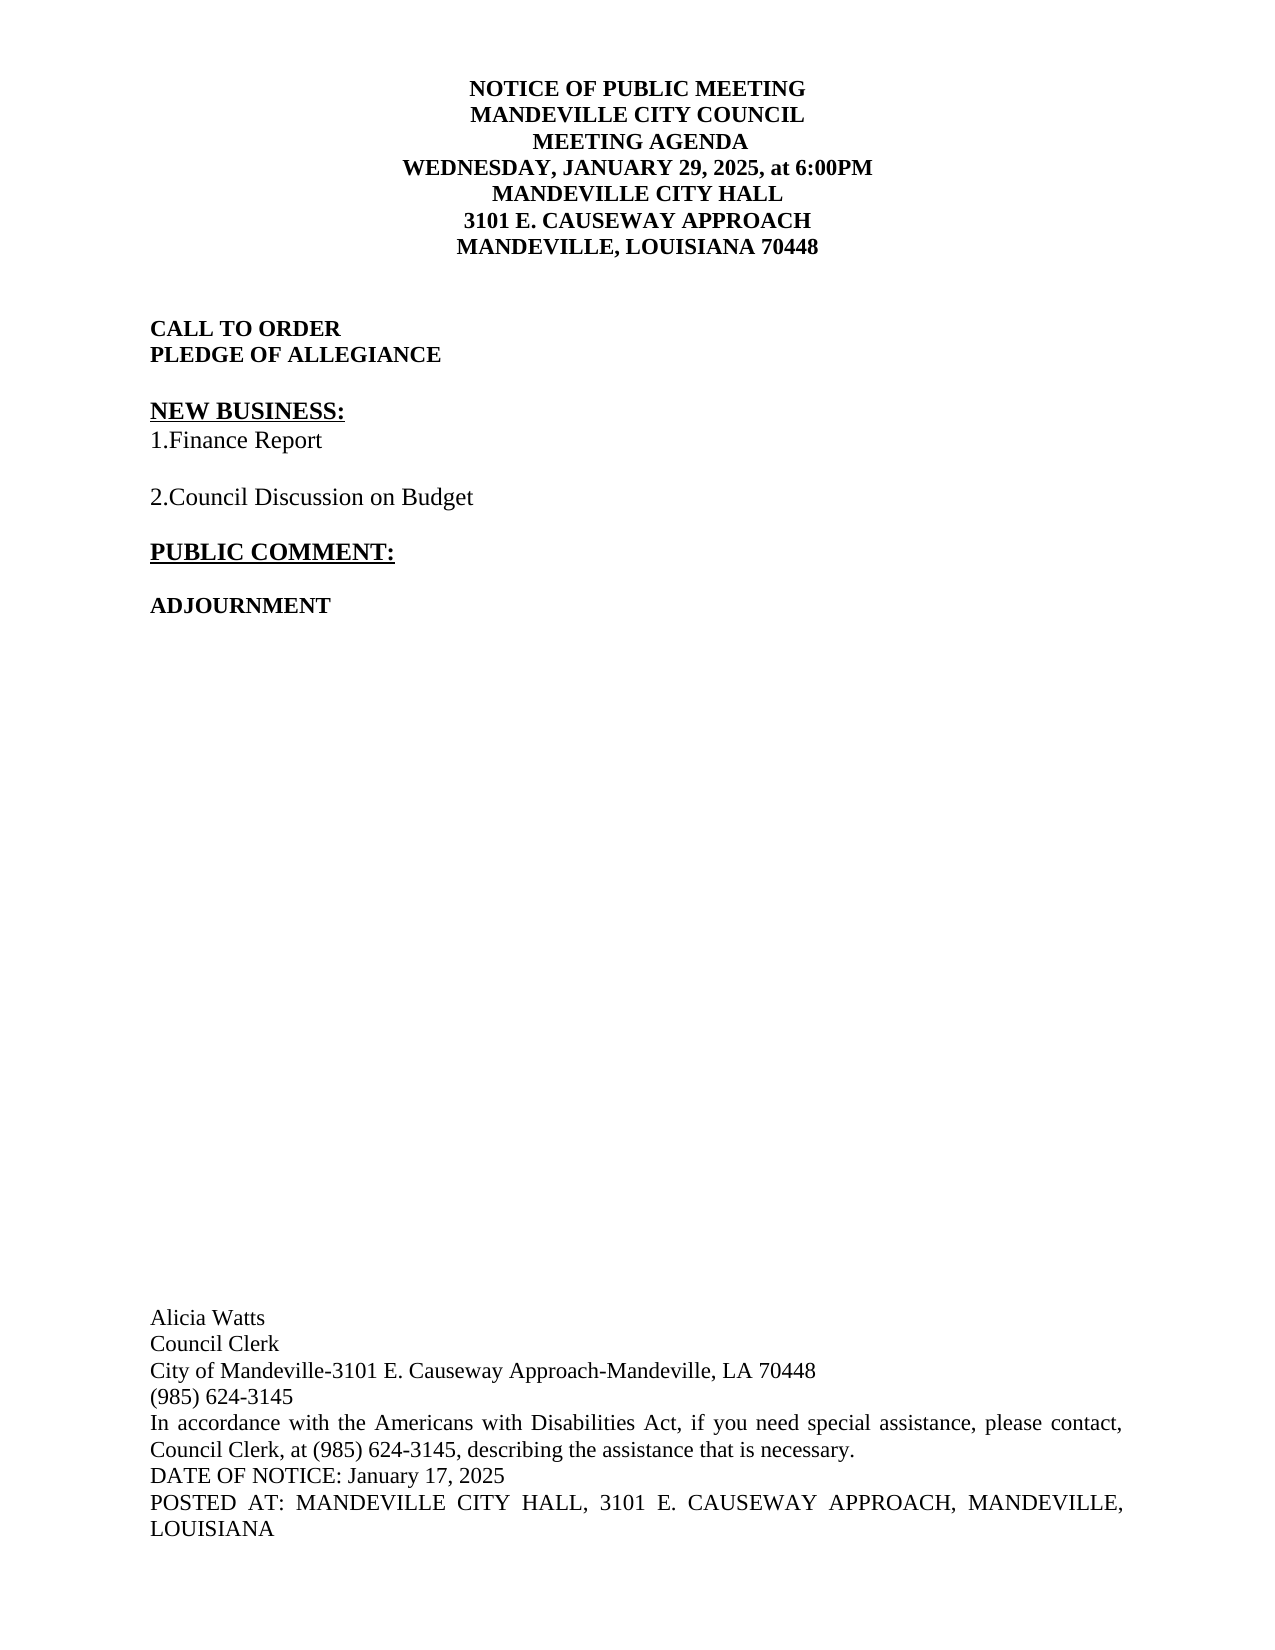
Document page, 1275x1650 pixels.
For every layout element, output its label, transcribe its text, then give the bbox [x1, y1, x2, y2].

text NEW BUSINESS: [150, 396, 1125, 425]
text 1.Finance Report [150, 425, 1125, 453]
text MANDEVILLE CITY HALL [150, 180, 1125, 207]
text PUBLIC COMMENT: [150, 537, 1125, 566]
text Council Clerk [150, 1330, 1125, 1357]
text City of Mandeville-3101 E. Causeway Approach-Mandeville, LA 70448 [150, 1357, 1125, 1383]
text WEDNESDAY, JANUARY 29, 2025, at 6:00PM [150, 154, 1125, 180]
text (985) 624-3145 [150, 1383, 1125, 1409]
text CALL TO ORDER [150, 314, 1125, 341]
text 3101 E. CAUSEWAY APPROACH [150, 207, 1125, 233]
text 2.Council Discussion on Budget [150, 482, 1125, 511]
text Alicia Watts [150, 1304, 1125, 1330]
text PLEDGE OF ALLEGIANCE [150, 341, 1125, 367]
text MEETING AGENDA [150, 128, 1125, 154]
text MANDEVILLE CITY COUNCIL [150, 101, 1125, 128]
text NOTICE OF PUBLIC MEETING [150, 75, 1125, 101]
text ADJOURNMENT [150, 592, 1125, 619]
text In accordance with the Americans with Disabilities Act, if you need special assistance, please contact, Council Clerk, at (985) 624-3145, describing the assistance that is necessary. [150, 1409, 1125, 1462]
text DATE OF NOTICE: January 17, 2025 [150, 1462, 1125, 1488]
text POSTED AT: MANDEVILLE CITY HALL, 3101 E. CAUSEWAY APPROACH, MANDEVILLE, LOUISIANA [150, 1488, 1125, 1541]
text MANDEVILLE, LOUISIANA 70448 [150, 233, 1125, 259]
